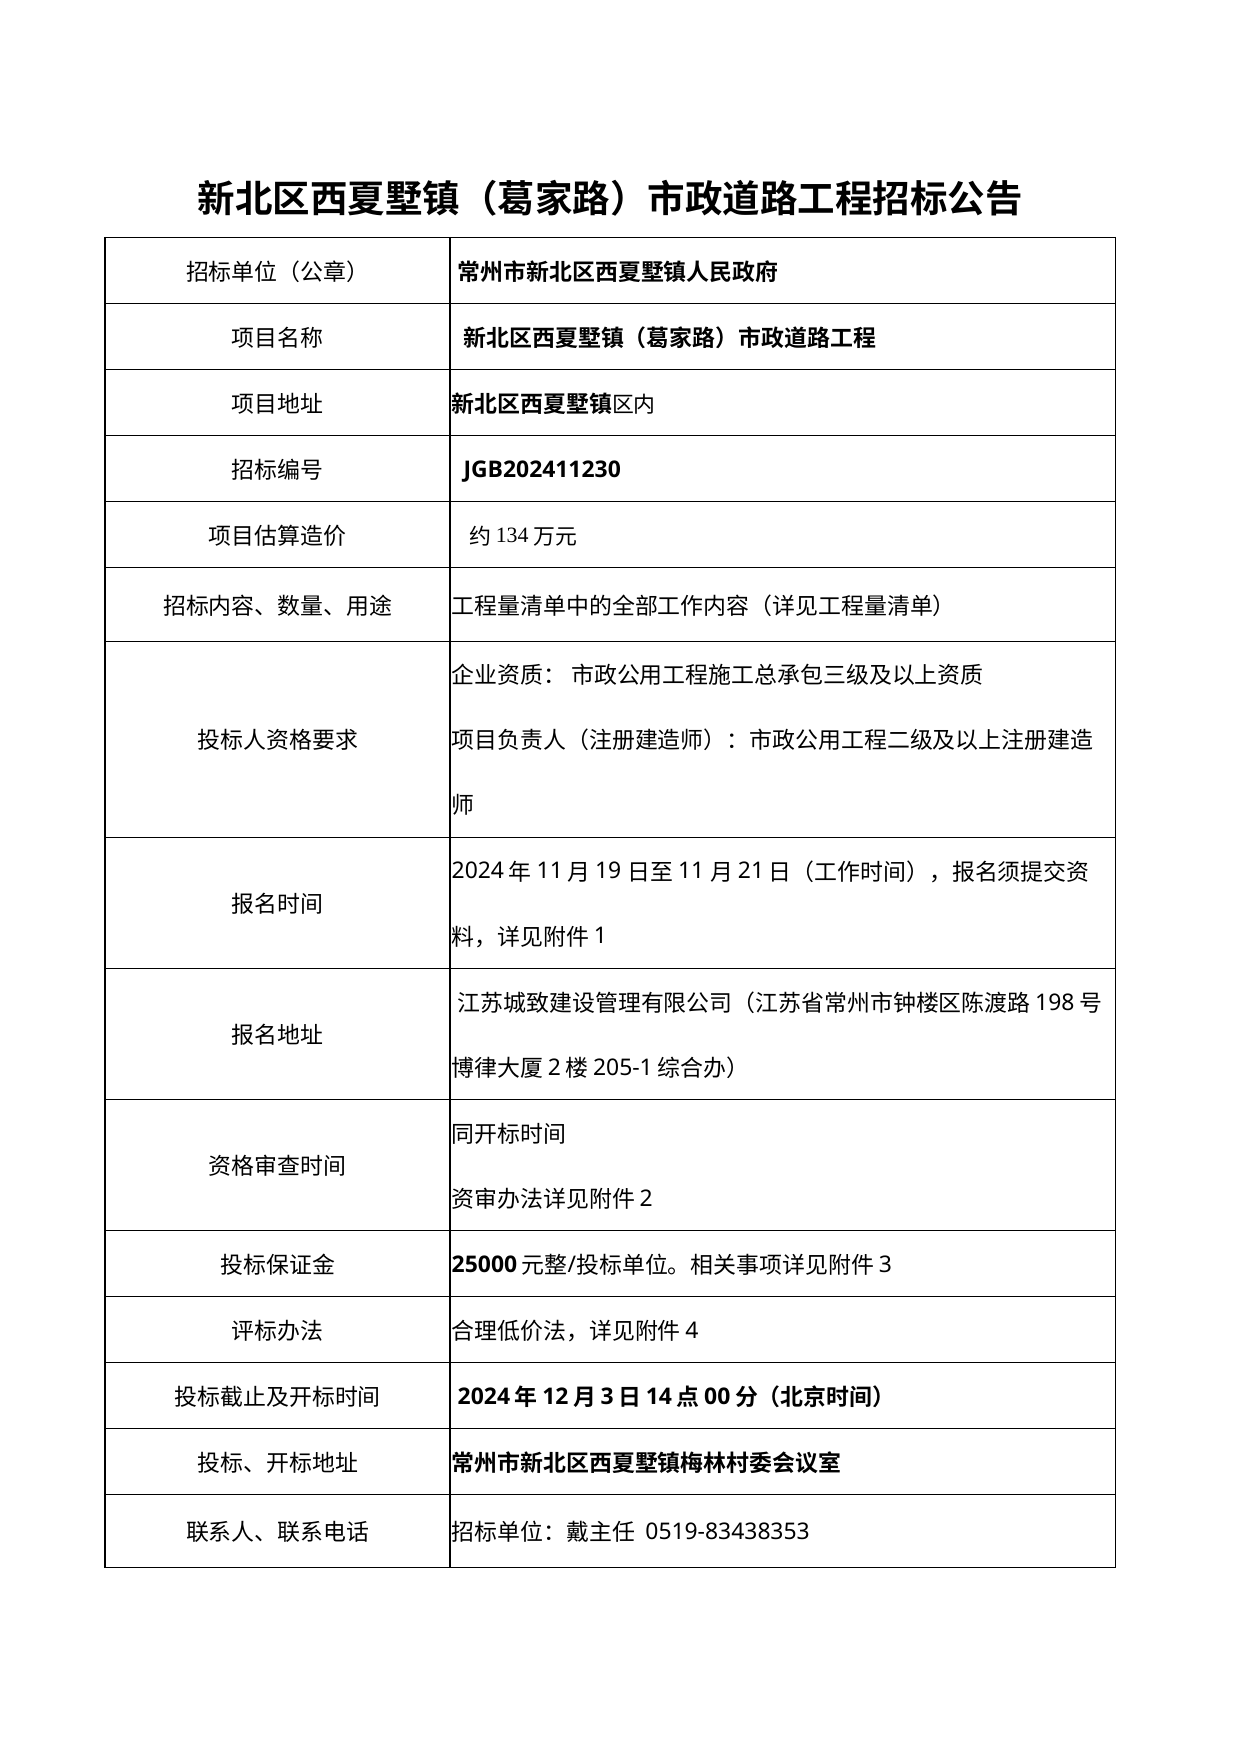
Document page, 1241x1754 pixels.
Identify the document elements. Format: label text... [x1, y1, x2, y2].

table_cell 新北区西夏墅镇区内 [451, 370, 1115, 435]
table_cell 工程量清单中的全部工作内容（详见工程量清单） [451, 568, 1115, 641]
table_header 新北区西夏墅镇（葛家路）市政道路工程招标公告 [105, 156, 1115, 237]
table_cell 报名地址 [106, 969, 449, 1099]
table_cell 企业资质： 市政公用工程施工总承包三级及以上资质 项目负责人（注册建造师）：市政公用工程二级及以上注册建造师 [451, 642, 1115, 837]
table_cell 项目地址 [106, 370, 449, 435]
table_cell 约134万元 [451, 502, 1115, 567]
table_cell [451, 1495, 1115, 1567]
table_cell 评标办法 [106, 1297, 449, 1362]
table_cell 招标内容、数量、用途 [106, 568, 449, 641]
table_cell 投标人资格要求 [106, 642, 449, 837]
table_cell 常州市新北区西夏墅镇梅林村委会议室 [451, 1429, 1115, 1494]
table_cell 投标截止及开标时间 [106, 1363, 449, 1428]
table_cell 2024年 11月19 日至 11 月21日（工作时间），报名须提交资料，详见附件1 [451, 838, 1115, 968]
table_cell JGB202411230 [451, 436, 1115, 501]
table_cell 25000元整/投标单位。相关事项详见附件3 [451, 1231, 1115, 1296]
table_cell 招标单位（公章） [106, 238, 449, 303]
table_cell 同开标时间 资审办法详见附件2 [451, 1100, 1115, 1230]
table_cell 江苏城致建设管理有限公司（江苏省常州市钟楼区陈渡路198号博律大厦2楼205-1综合办） [451, 969, 1115, 1099]
table_cell 项目名称 [106, 304, 449, 369]
table_cell 资格审查时间 [106, 1100, 449, 1230]
table_cell 联系人、联系电话 [106, 1495, 449, 1567]
table_cell 合理低价法，详见附件4 [451, 1297, 1115, 1362]
table_cell 投标保证金 [106, 1231, 449, 1296]
table_cell 投标、开标地址 [106, 1429, 449, 1494]
table_cell 新北区西夏墅镇（葛家路）市政道路工程 [451, 304, 1115, 369]
table_cell 招标编号 [106, 436, 449, 501]
table_cell 2024年12月3日14点00分（北京时间） [451, 1363, 1115, 1428]
table_cell 常州市新北区西夏墅镇人民政府 [451, 238, 1115, 303]
table_cell 项目估算造价 [106, 502, 449, 567]
table_cell 报名时间 [106, 838, 449, 968]
